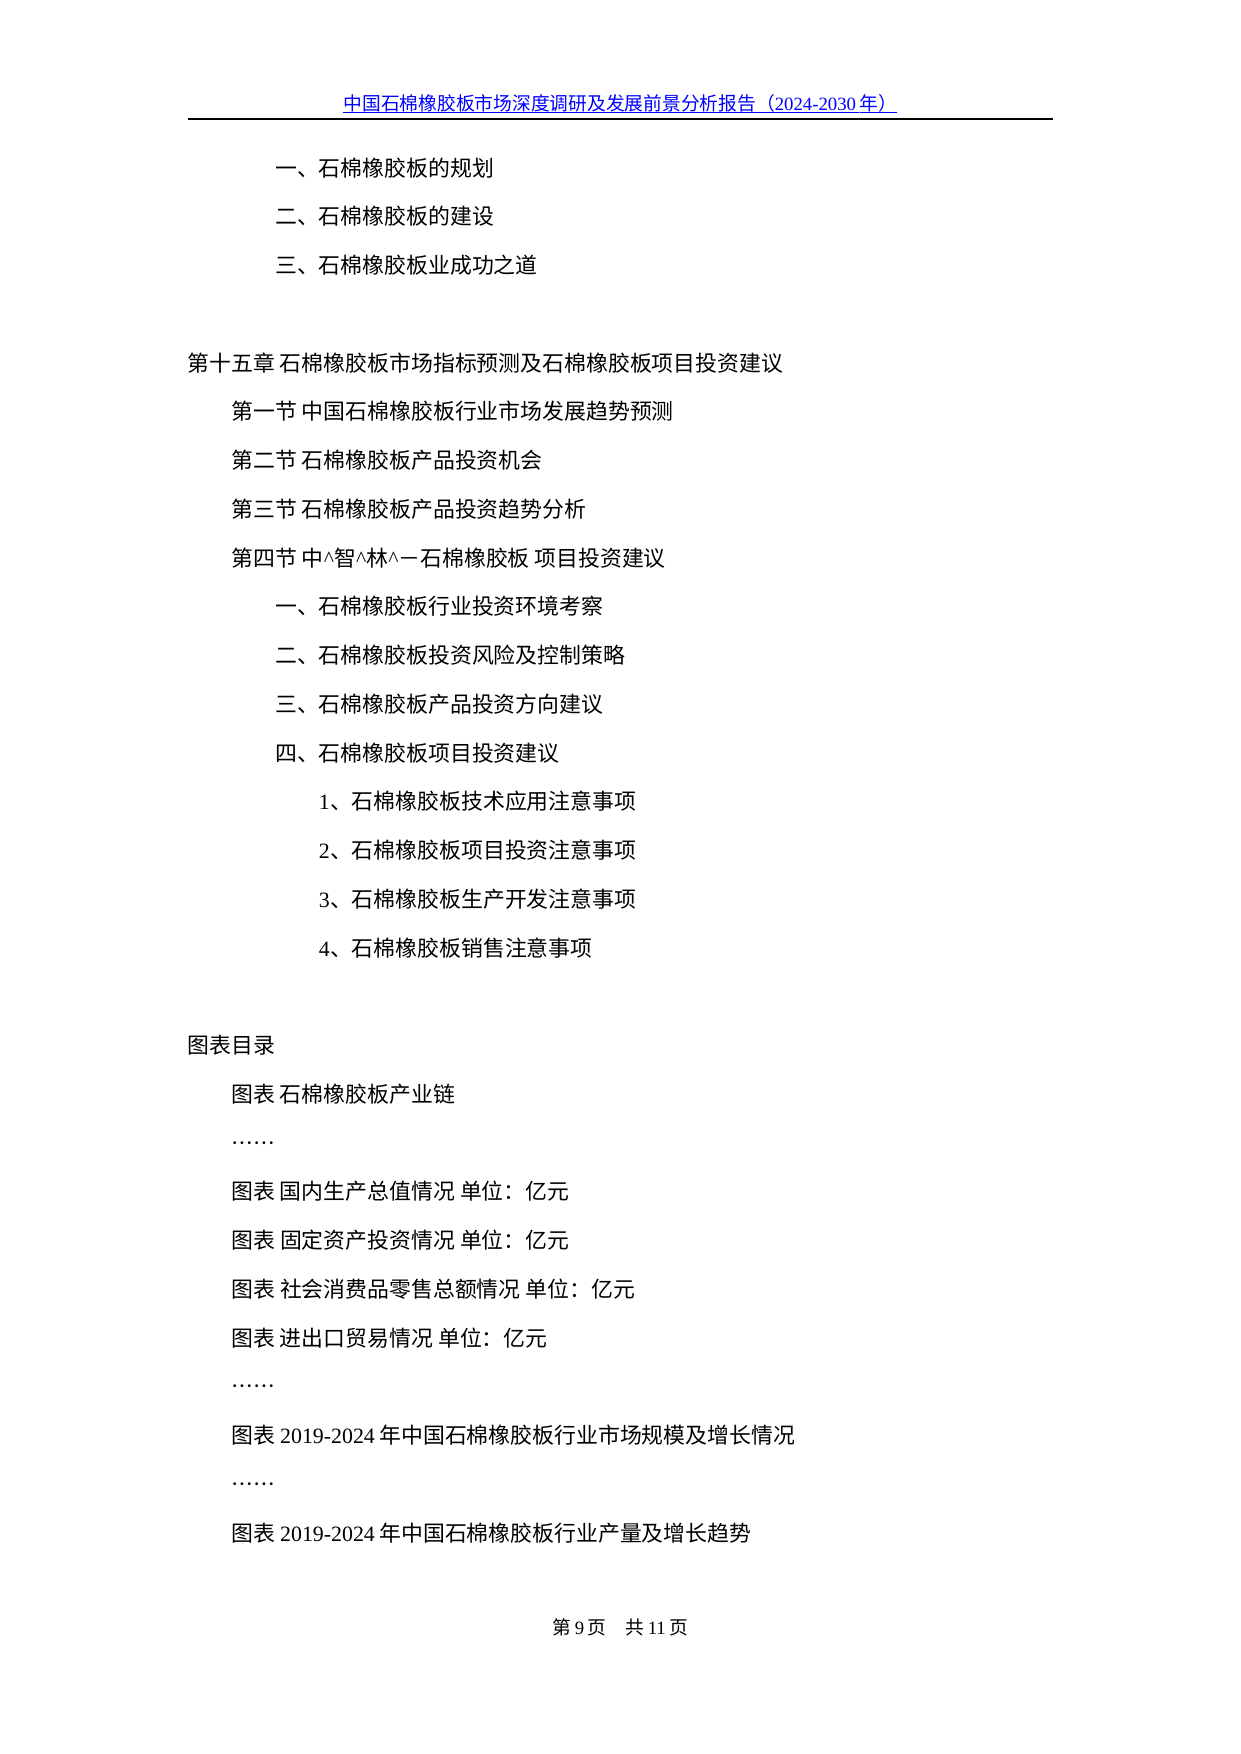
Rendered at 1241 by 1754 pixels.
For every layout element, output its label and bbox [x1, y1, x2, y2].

text [187, 150, 1053, 1548]
